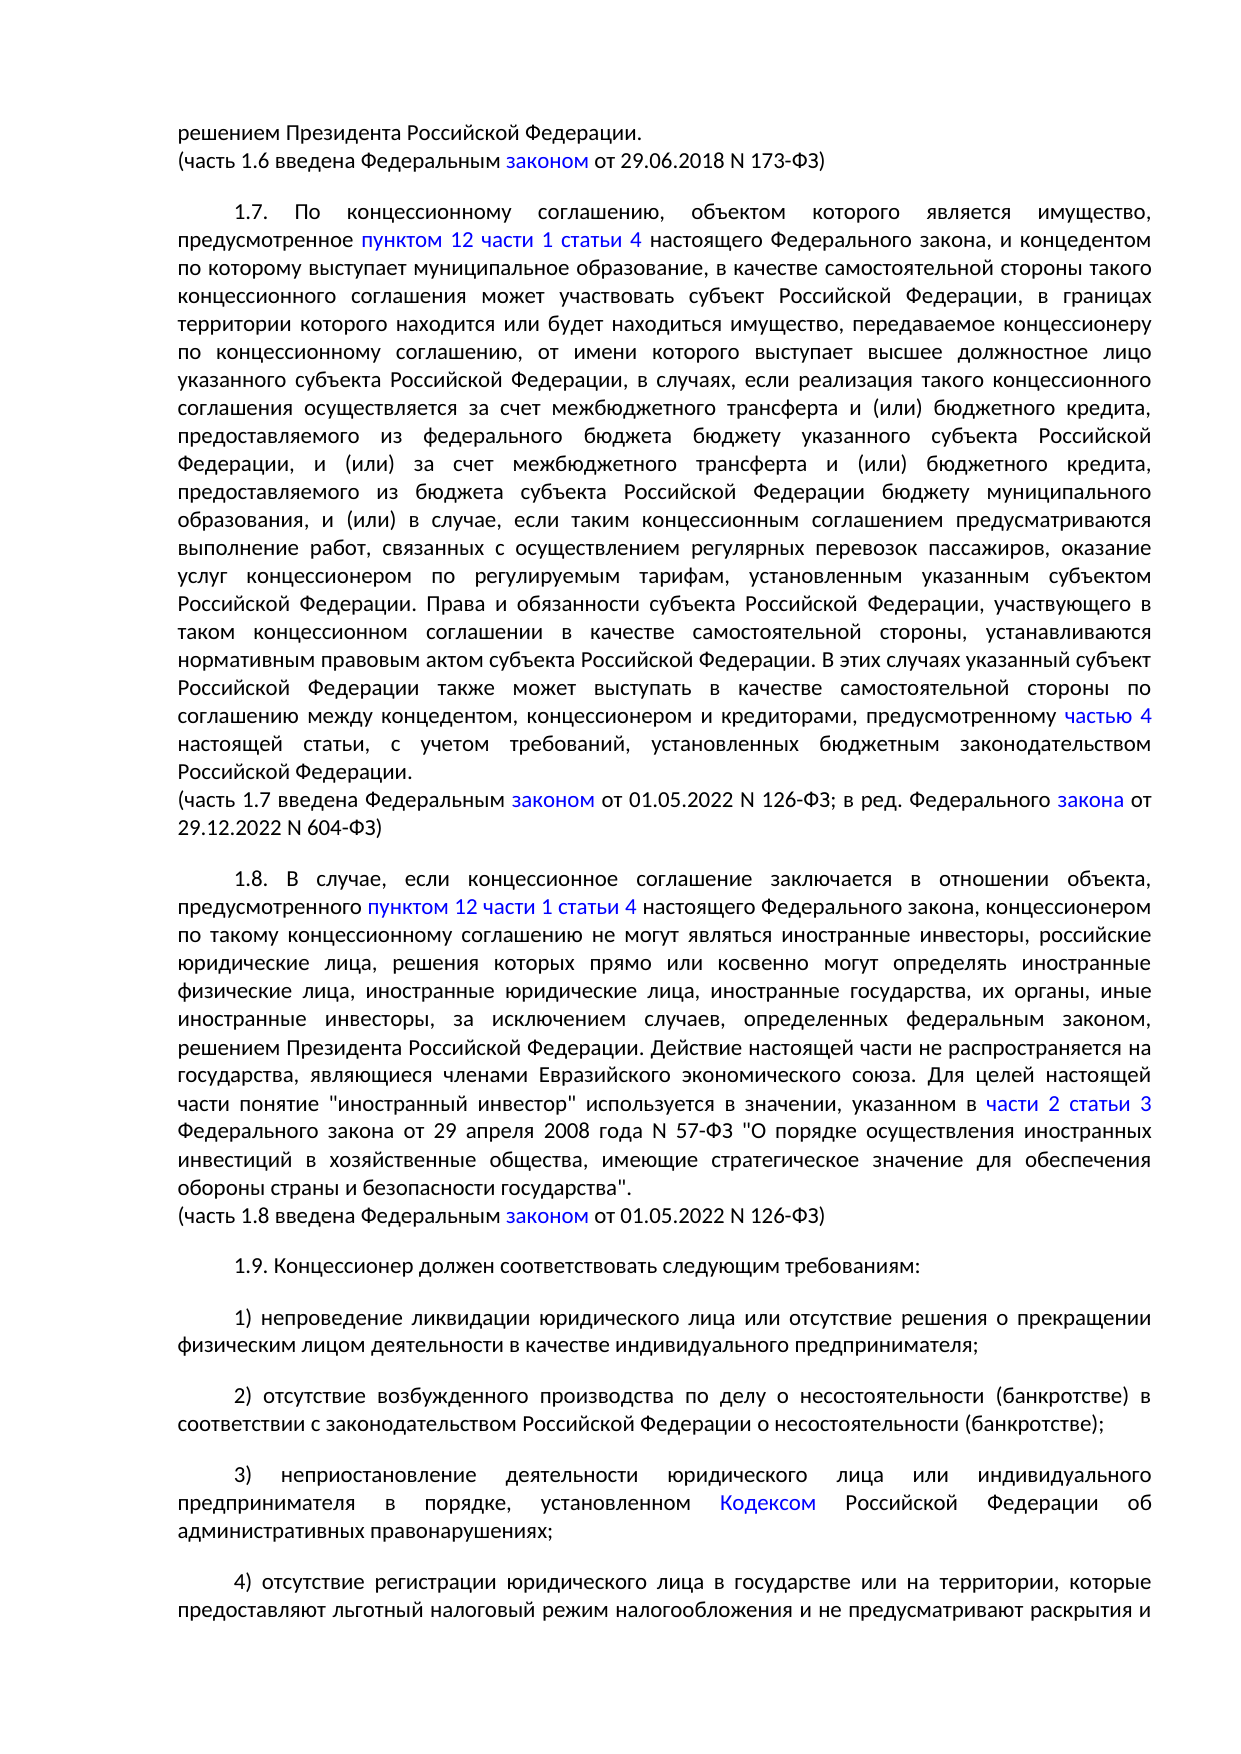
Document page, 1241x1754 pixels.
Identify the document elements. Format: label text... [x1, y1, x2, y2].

text 1.8. В случае, если концессионное соглашение заключается в отношении объекта, предусмотренного пунктом 12 части 1 статьи 4 настоящего Федерального закона, концессионером по такому концессионному соглашению не могут являться иностранные инвесторы, российские юридические лица, решения которых прямо или косвенно могут определять иностранные физические лица, иностранные юридические лица, иностранные государства, их органы, иные иностранные инвесторы, за исключением случаев, определенных федеральным законом, решением Президента Российской Федерации. Действие настоящей части не распространяется на государства, являющиеся членами Евразийского экономического союза. Для целей настоящей части понятие "иностранный инвестор" используется в значении, указанном в части 2 статьи 3 Федерального закона от 29 апреля 2008 года N 57-ФЗ "О порядке осуществления иностранных инвестиций в хозяйственные общества, имеющие стратегическое значение для обеспечения обороны страны и безопасности государства". [177, 864, 1152, 1201]
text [177, 118, 1152, 146]
text (часть 1.8 введена Федеральным законом от 01.05.2022 N 126-ФЗ) [177, 1201, 1152, 1229]
text (часть 1.7 введена Федеральным законом от 01.05.2022 N 126-ФЗ; в ред. Федерального закона от 29.12.2022 N 604-ФЗ) [177, 786, 1152, 842]
text (часть 1.6 введена Федеральным законом от 29.06.2018 N 173-ФЗ) [177, 146, 1152, 174]
text 3) неприостановление деятельности юридического лица или индивидуального предпринимателя в порядке, установленном Кодексом Российской Федерации об административных правонарушениях; [177, 1461, 1152, 1544]
text 1.7. По концессионному соглашению, объектом которого является имущество, предусмотренное пунктом 12 части 1 статьи 4 настоящего Федерального закона, и концедентом по которому выступает муниципальное образование, в качестве самостоятельной стороны такого концессионного соглашения может участвовать субъект Российской Федерации, в границах территории которого находится или будет находиться имущество, передаваемое концессионеру по концессионному соглашению, от имени которого выступает высшее должностное лицо указанного субъекта Российской Федерации, в случаях, если реализация такого концессионного соглашения осуществляется за счет межбюджетного трансферта и (или) бюджетного кредита, предоставляемого из федерального бюджета бюджету указанного субъекта Российской Федерации, и (или) за счет межбюджетного трансферта и (или) бюджетного кредита, предоставляемого из бюджета субъекта Российской Федерации бюджету муниципального образования, и (или) в случае, если таким концессионным соглашением предусматриваются выполнение работ, связанных с осуществлением регулярных перевозок пассажиров, оказание услуг концессионером по регулируемым тарифам, установленным указанным субъектом Российской Федерации. Права и обязанности субъекта Российской Федерации, участвующего в таком концессионном соглашении в качестве самостоятельной стороны, устанавливаются нормативным правовым актом субъекта Российской Федерации. В этих случаях указанный субъект Российской Федерации также может выступать в качестве самостоятельной стороны по соглашению между концедентом, концессионером и кредиторами, предусмотренному частью 4 настоящей статьи, с учетом требований, установленных бюджетным законодательством Российской Федерации. [177, 197, 1152, 786]
text 1.9. Концессионер должен соответствовать следующим требованиям: [177, 1252, 1152, 1280]
text 1) непроведение ликвидации юридического лица или отсутствие решения о прекращении физическим лицом деятельности в качестве индивидуального предпринимателя; [177, 1303, 1152, 1359]
text 2) отсутствие возбужденного производства по делу о несостоятельности (банкротстве) в соответствии с законодательством Российской Федерации о несостоятельности (банкротстве); [177, 1382, 1152, 1438]
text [177, 1567, 1152, 1623]
